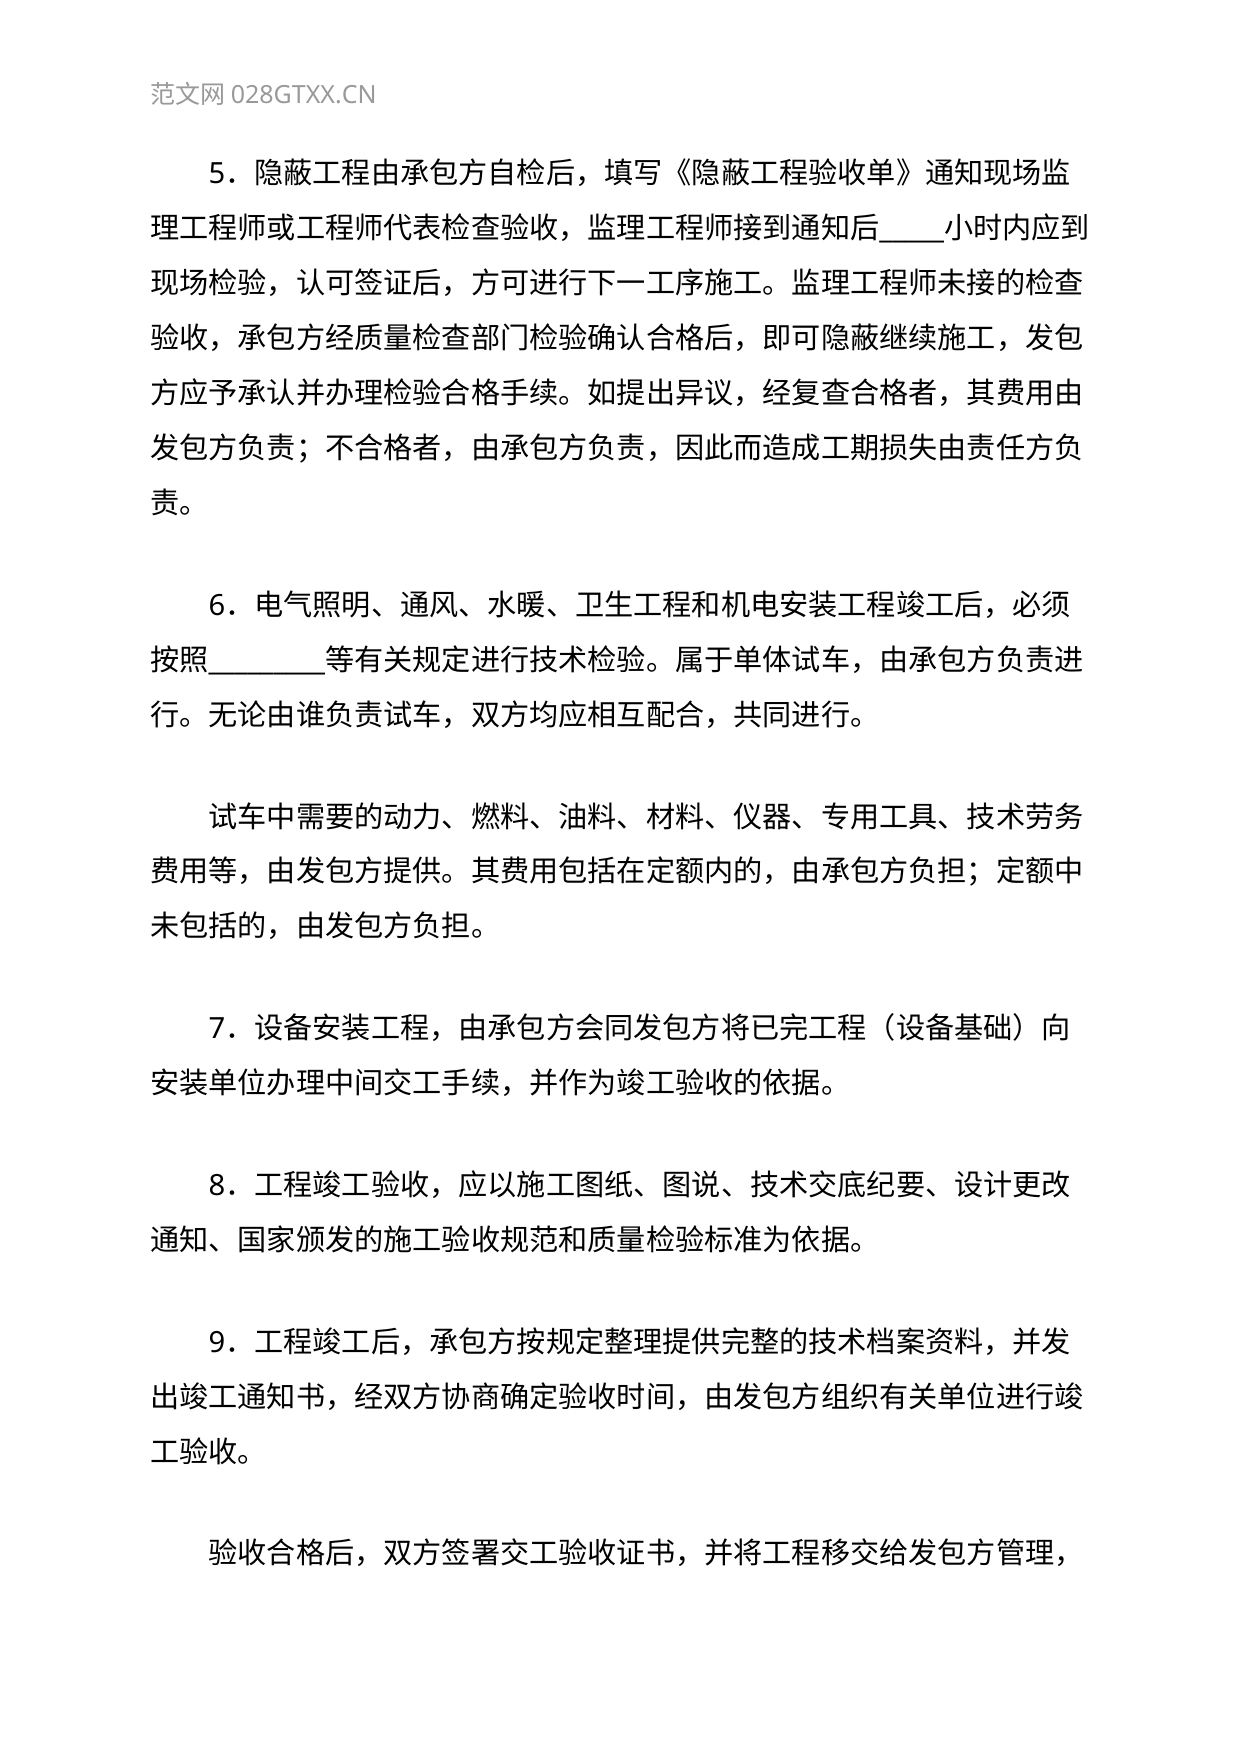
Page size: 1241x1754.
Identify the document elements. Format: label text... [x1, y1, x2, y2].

text 5．隐蔽工程由承包方自检后，填写《隐蔽工程验收单》通知现场监理工程师或工程师代表检查验收，监理工程师接到通知后_____小时内应到现场检验，认可签证后，方可进行下一工序施工。监理工程师未接的检查验收，承包方经质量检查部门检验确认合格后，即可隐蔽继续施工，发包方应予承认并办理检验合格手续。如提出异议，经复查合格者，其费用由发包方负责；不合格者，由承包方负责，因此而造成工期损失由责任方负责。 [150, 150, 1090, 522]
text 8．工程竣工验收，应以施工图纸、图说、技术交底纪要、设计更改通知、国家颁发的施工验收规范和质量检验标准为依据。 [150, 1161, 1090, 1259]
text 试车中需要的动力、燃料、油料、材料、仪器、专用工具、技术劳务费用等，由发包方提供。其费用包括在定额内的，由承包方负担；定额中未包括的，由发包方负担。 [150, 793, 1090, 945]
text 9．工程竣工后，承包方按规定整理提供完整的技术档案资料，并发出竣工通知书，经双方协商确定验收时间，由发包方组织有关单位进行竣工验收。 [150, 1318, 1090, 1470]
text 7．设备安装工程，由承包方会同发包方将已完工程（设备基础）向安装单位办理中间交工手续，并作为竣工验收的依据。 [150, 1005, 1090, 1102]
text 6．电气照明、通风、水暖、卫生工程和机电安装工程竣工后，必须按照_________等有关规定进行技术检验。属于单体试车，由承包方负责进行。无论由谁负责试车，双方均应相互配合，共同进行。 [150, 581, 1090, 734]
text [150, 1530, 1090, 1572]
